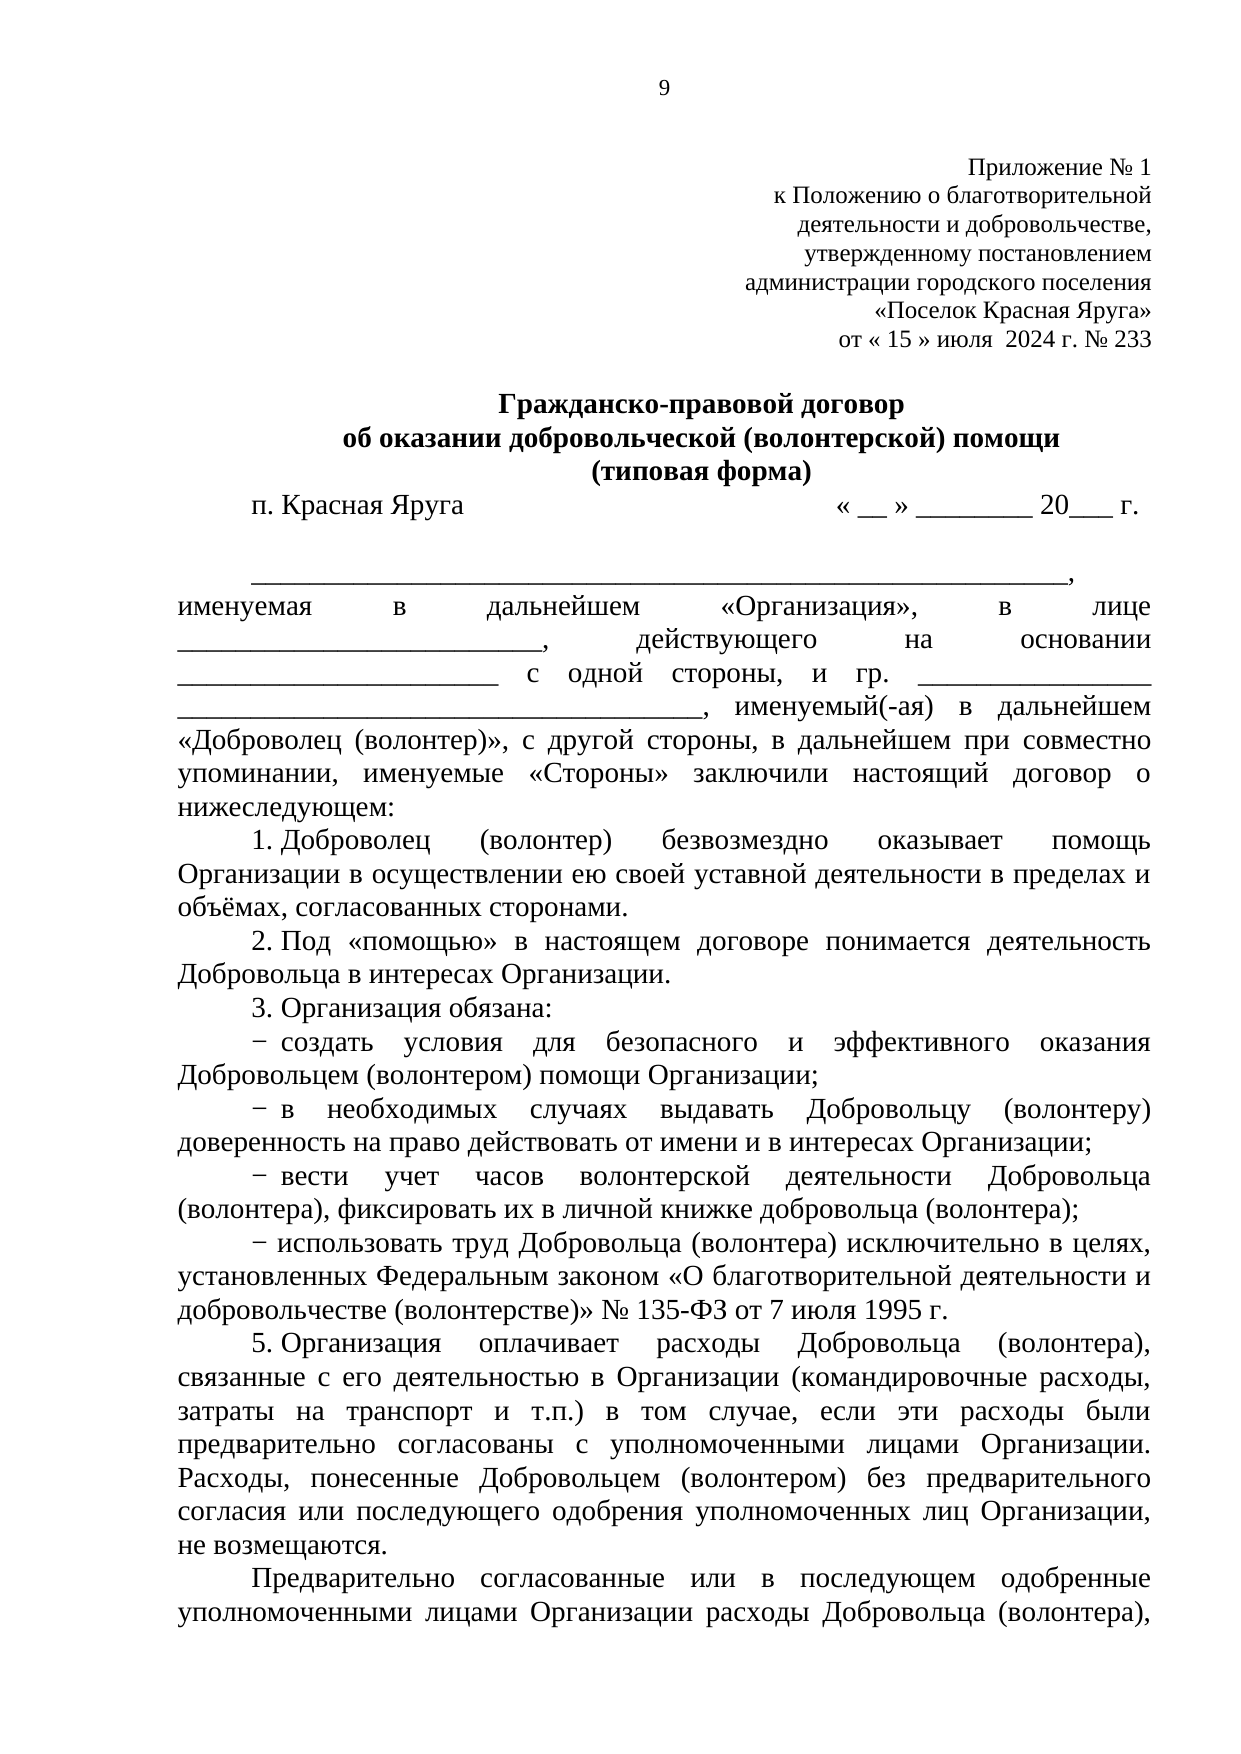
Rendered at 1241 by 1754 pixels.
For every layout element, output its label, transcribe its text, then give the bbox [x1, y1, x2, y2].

title администрации городского поселения [177, 267, 1152, 295]
title 3. Организация обязана: [177, 990, 1152, 1024]
title − использовать труд Добровольца (волонтера) исключительно в целях, установленных Федеральным законом «О благотворительной деятельности и добровольчестве (волонтерстве)» № 135-ФЗ от 7 июля 1995 г. [177, 1225, 1152, 1326]
title от « 15 » июля 2024 г. № 233 [177, 324, 1152, 353]
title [177, 1560, 1152, 1627]
title об оказании добровольческой (волонтерской) помощи [177, 420, 1152, 453]
title «Поселок Красная Яруга» [177, 295, 1152, 324]
title (типовая форма) [177, 453, 1152, 487]
title 2. Под «помощью» в настоящем договоре понимается деятельность Добровольца в интересах Организации. [177, 923, 1152, 990]
title Гражданско-правовой договор [177, 386, 1152, 420]
title к Положению о благотворительной [177, 180, 1152, 209]
title утвержденному постановлением [177, 238, 1152, 267]
title − в необходимых случаях выдавать Добровольцу (волонтеру) доверенность на право действовать от имени и в интересах Организации; [177, 1091, 1152, 1158]
title деятельности и добровольчестве, [177, 209, 1152, 238]
title п. Красная Яруга « __ » ________ 20___ г. [177, 487, 1152, 521]
title 5. Организация оплачивает расходы Добровольца (волонтера), связанные с его деятельностью в Организации (командировочные расходы, затраты на транспорт и т.п.) в том случае, если эти расходы были предварительно согласованы с уполномоченными лицами Организации. Расходы, понесенные Добровольцем (волонтером) без предварительного согласия или последующего одобрения уполномоченных лиц Организации, не возмещаются. [177, 1326, 1152, 1560]
title Приложение № 1 [177, 152, 1152, 180]
title − вести учет часов волонтерской деятельности Добровольца (волонтера), фиксировать их в личной книжке добровольца (волонтера); [177, 1158, 1152, 1225]
title 1. Доброволец (волонтер) безвозмездно оказывает помощь Организации в осуществлении ею своей уставной деятельности в пределах и объёмах, согласованных сторонами. [177, 822, 1152, 923]
title ________________________________________________________, именуемая в дальнейшем «Организация», в лице _________________________, действующего на основании ______________________ с одной стороны, и гр. ________________ ____________________________________, именуемый(-ая) в дальнейшем «Доброволец (волонтер)», с другой стороны, в дальнейшем при совместно упоминании, именуемые «Стороны» заключили настоящий договор о нижеследующем: [177, 554, 1152, 822]
title − создать условия для безопасного и эффективного оказания Добровольцем (волонтером) помощи Организации; [177, 1024, 1152, 1091]
